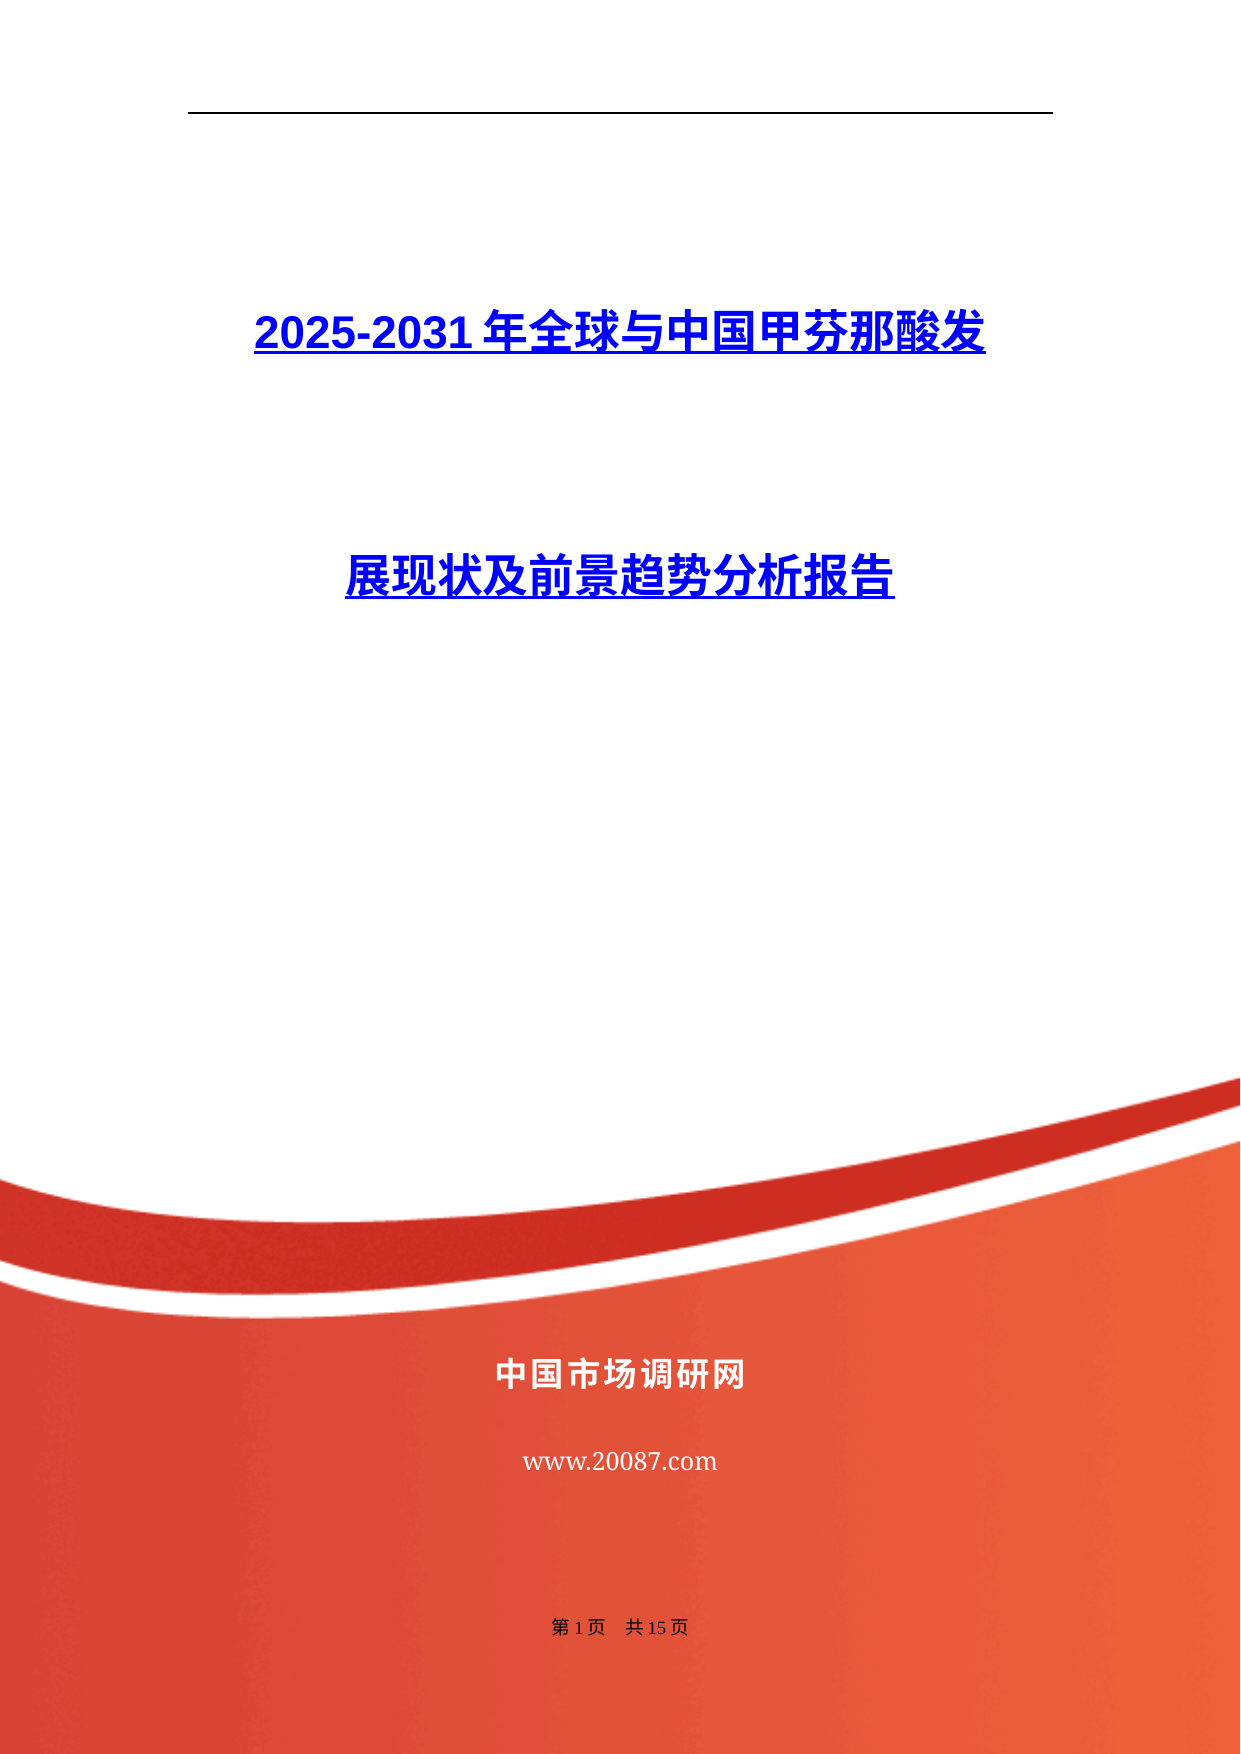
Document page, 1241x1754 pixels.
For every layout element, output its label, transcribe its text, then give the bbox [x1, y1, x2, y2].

text www.20087.com [187, 1428, 1053, 1493]
subtitle 中国市场调研网 [187, 1339, 1053, 1404]
table_header 2025-2031年全球与中国甲芬那酸发展现状及前景趋势分析报告 [188, 207, 1053, 773]
picture [0, 1006, 1241, 1754]
